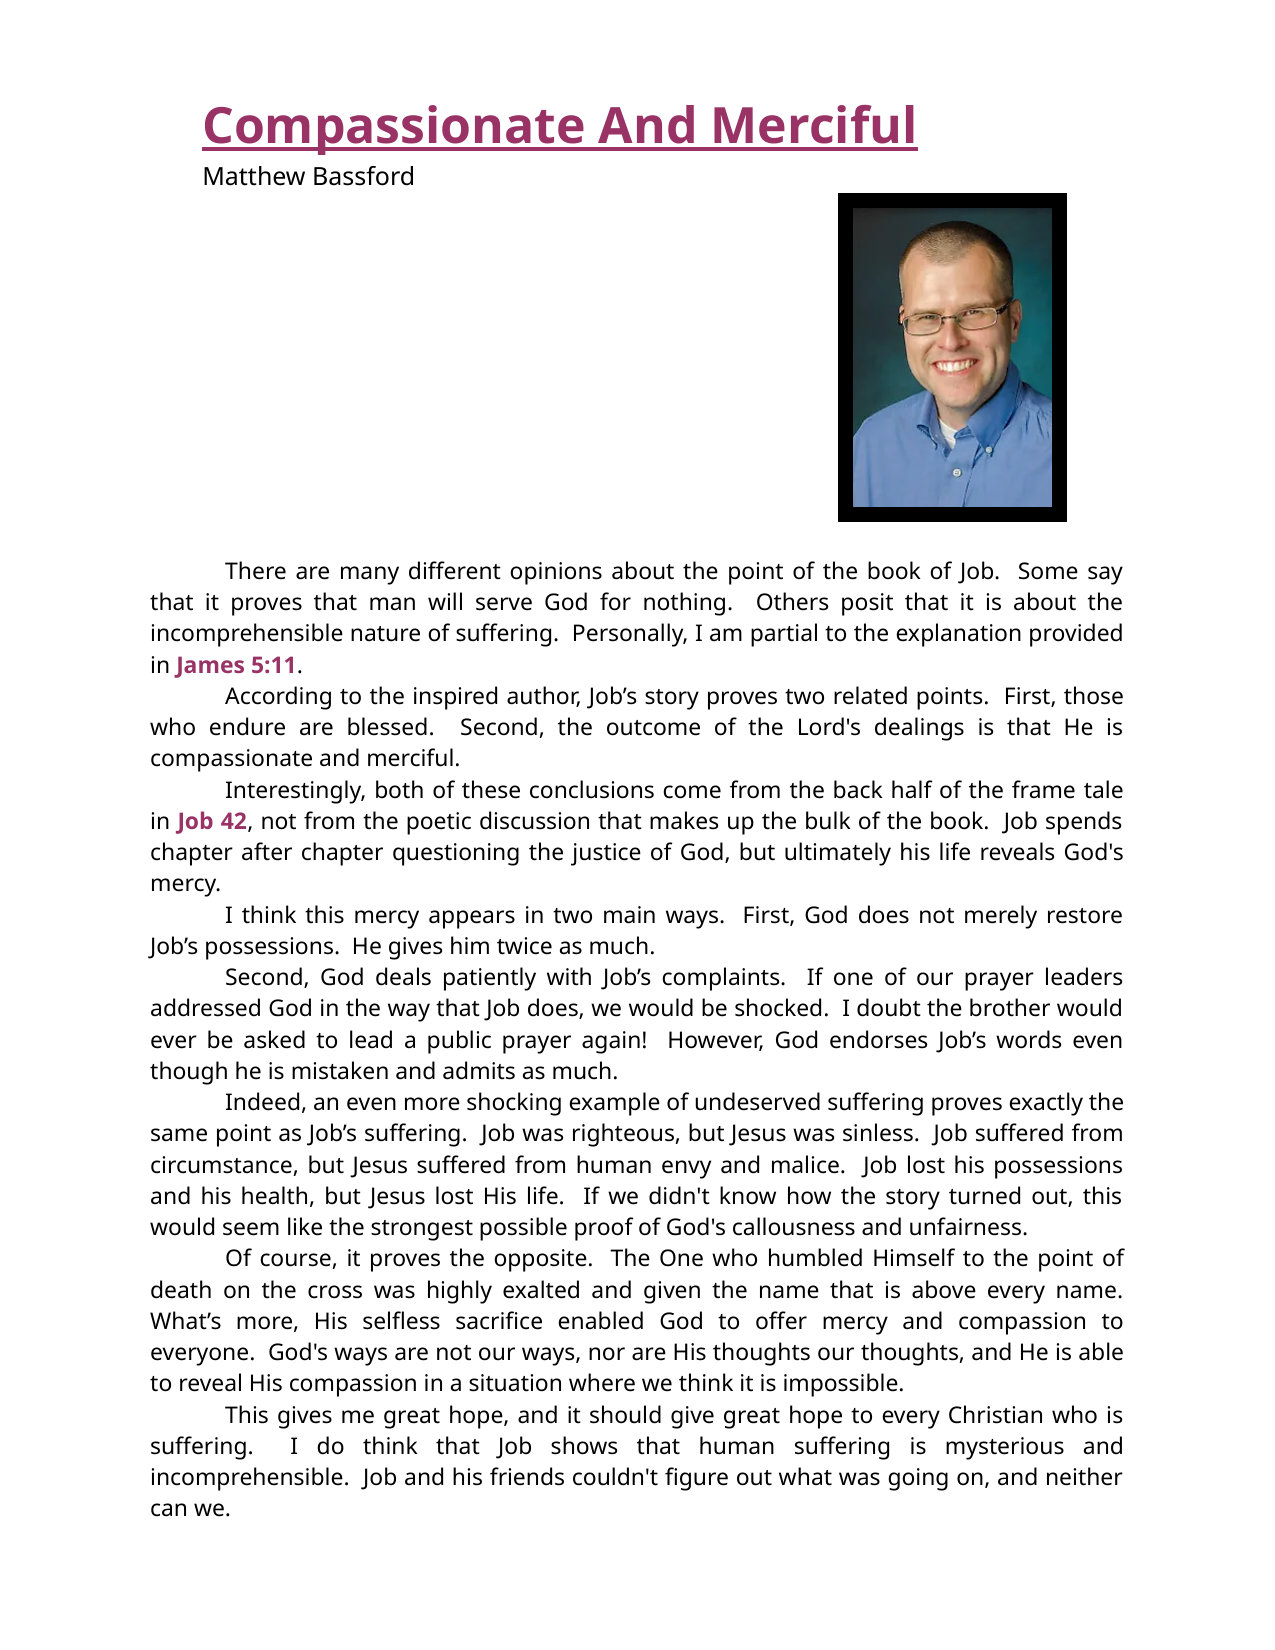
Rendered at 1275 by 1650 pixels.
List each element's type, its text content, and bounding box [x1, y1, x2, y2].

text Second, God deals patiently with Job’s complaints. If one of our prayer leaders addressed God in the way that Job does, we would be shocked. I doubt the brother would ever be asked to lead a public prayer again! However, God endorses Job’s words even though he is mistaken and admits as much. [150, 961, 1125, 1086]
text I think this mercy appears in two main ways. First, God does not merely restore Job’s possessions. He gives him twice as much. [150, 898, 1125, 961]
text Matthew Bassford [150, 158, 1125, 192]
text There are many different opinions about the point of the book of Job. Some say that it proves that man will serve God for nothing. Others posit that it is about the incomprehensible nature of suffering. Personally, I am partial to the explanation provided in James 5:11. [150, 555, 1125, 680]
text Compassionate And Merciful [150, 90, 1125, 158]
text This gives me great hope, and it should give great hope to every Christian who is suffering. I do think that Job shows that human suffering is mysterious and incomprehensible. Job and his friends couldn't figure out what was going on, and neither can we. [150, 1398, 1125, 1523]
text Of course, it proves the opposite. The One who humbled Himself to the point of death on the cross was highly exalted and given the name that is above every name. What’s more, His selfless sacrifice enabled God to offer mercy and compassion to everyone. God's ways are not our ways, nor are His thoughts our thoughts, and He is able to reveal His compassion in a situation where we think it is impossible. [150, 1242, 1125, 1398]
text Indeed, an even more shocking example of undeserved suffering proves exactly the same point as Job’s suffering. Job was righteous, but Jesus was sinless. Job suffered from circumstance, but Jesus suffered from human envy and malice. Job lost his possessions and his health, but Jesus lost His life. If we didn't know how the story turned out, this would seem like the strongest possible proof of God's callousness and unfairness. [150, 1086, 1125, 1242]
text According to the inspired author, Job’s story proves two related points. First, those who endure are blessed. Second, the outcome of the Lord's dealings is that He is compassionate and merciful. [150, 680, 1125, 773]
picture [853, 208, 1052, 507]
text Interestingly, both of these conclusions come from the back half of the frame tale in Job 42, not from the poetic discussion that makes up the bulk of the book. Job spends chapter after chapter questioning the justice of God, but ultimately his life reveals God's mercy. [150, 773, 1125, 898]
